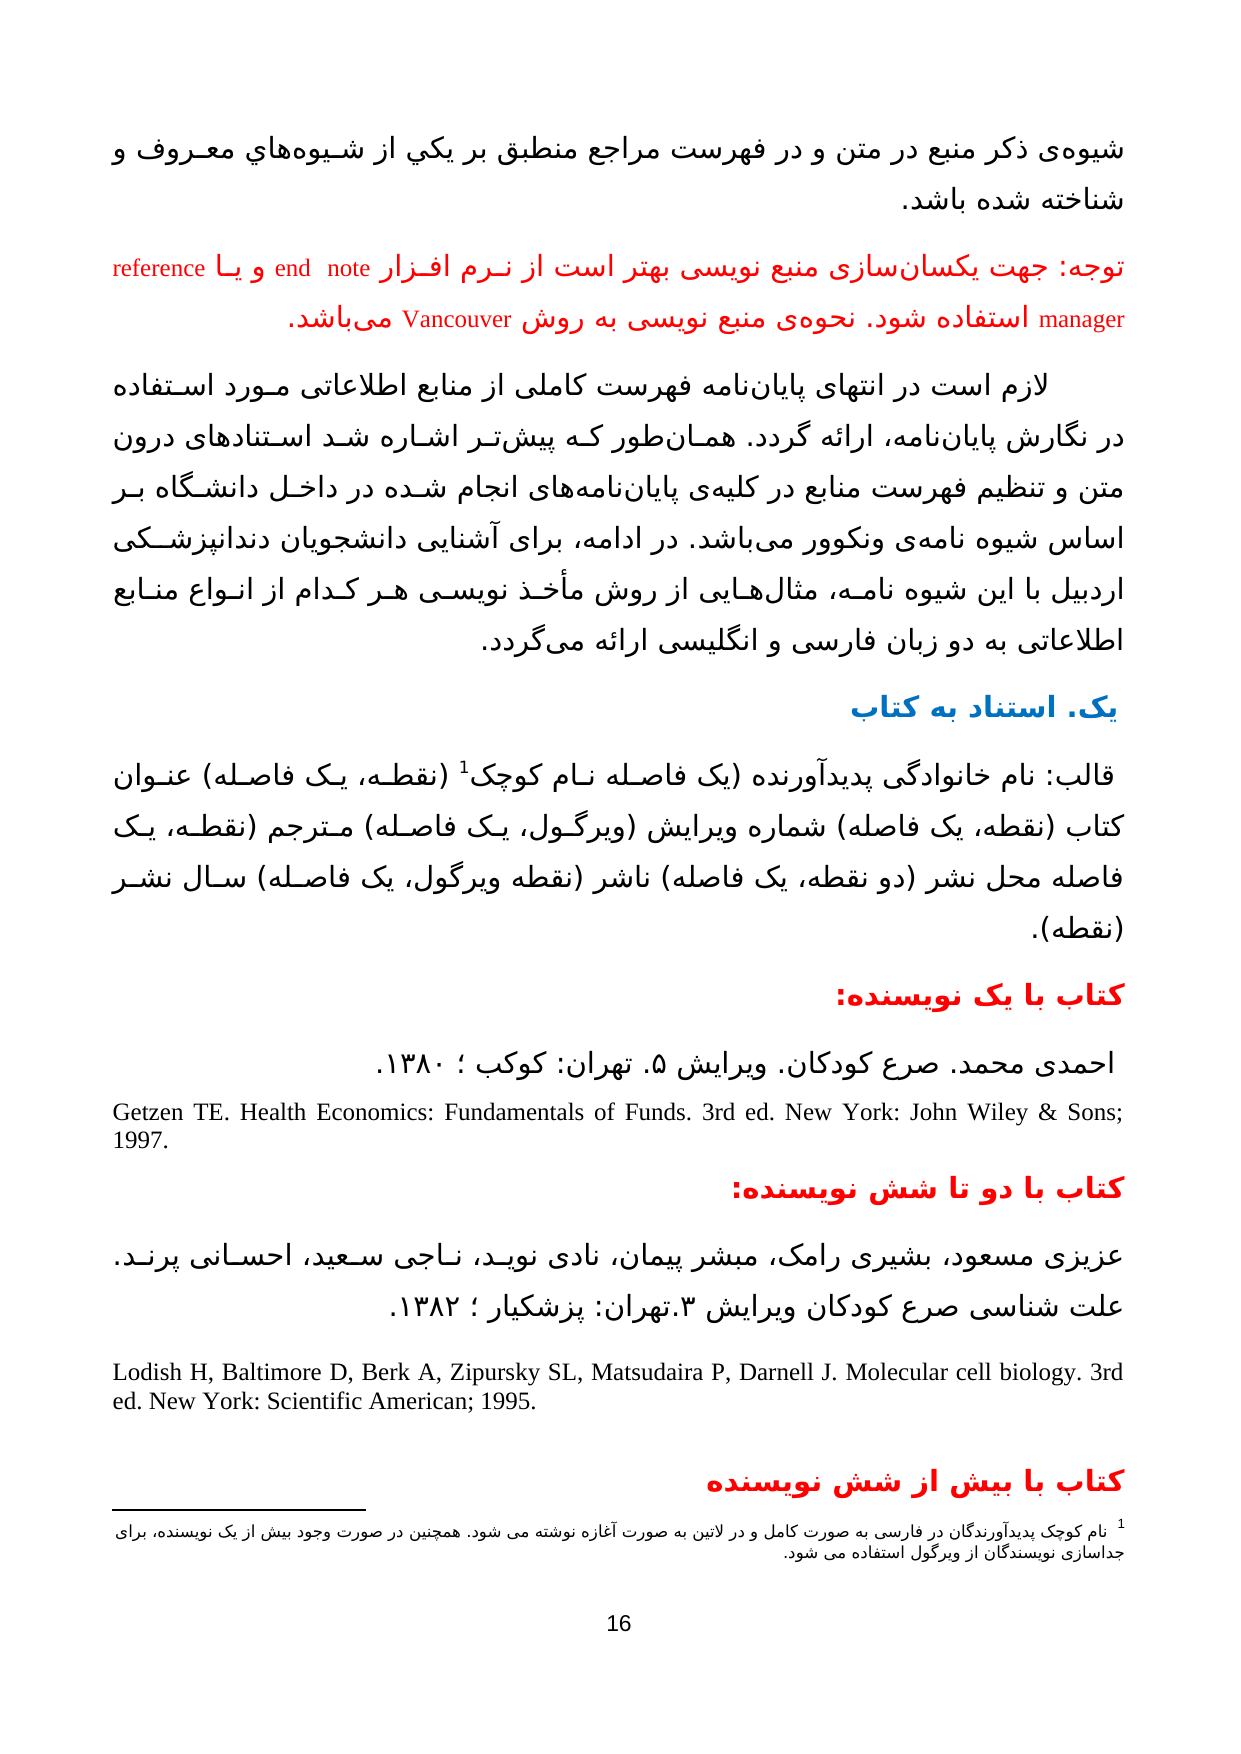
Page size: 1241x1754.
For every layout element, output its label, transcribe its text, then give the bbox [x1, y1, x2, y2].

text احمدی محمد. صرع کودکان. ویرایش ۵. تهران: کوکب ؛ ۱۳۸۰. [112, 1046, 1125, 1080]
text عزیزی مسعود، بشیری رامک، مبشر پیمان، نادی نوید، ناجی سعید، احسانی پرند. علت شناسی صرع کودکان ویرایش ۳.تهران: پزشکیار ؛ ۱۳۸۲. [112, 1239, 1125, 1323]
text توجه: جهت يکسان‌سازی منبع نويسی بهتر است از نرم افزار end note و يا reference manager استفاده شود. نحوه‌ی منبع نويسی به روش Vancouver می‌باشد. [112, 250, 1125, 335]
text Lodish H, Baltimore D, Berk A, Zipursky SL, Matsudaira P, Darnell J. Molecular cell biology. 3rd ed. New York: Scientific American; 1995. [112, 1357, 1125, 1415]
text کتاب با دو تا شش نویسنده: [112, 1171, 1125, 1205]
text کتاب با یک نویسنده: [112, 979, 1125, 1013]
text لازم است در انتهای پایان‌نامه فهرست کاملی از منابع اطلاعاتی مورد استفاده در نگارش پایان‌نامه، ارائه گردد. همان‌طور که پیش‌تر اشاره شد استنادهای درون متن و تنظیم فهرست منابع در کلیه‌ی پایان‌نامه‌های انجام شده در داخل دانشگاه بر اساس شیوه نامه‌ی ونکوور می‌باشد. در ادامه، برای آشنایی دانشجویان دندانپزشکی اردبیل با این شیوه نامه، مثال‌هایی از روش مأخذ نویسی هر کدام از انواع منابع اطلاعاتی به دو زبان فارسی و انگلیسی ارائه می‌گردد. [112, 368, 1125, 657]
text قالب: نام خانوادگی پدیدآورنده (یک فاصله نام کوچک (نقطه، یک فاصله) عنوان کتاب (نقطه، یک فاصله) شماره ویرایش (ویرگول، یک فاصله) مترجم (نقطه، یک فاصله محل نشر (دو نقطه، یک فاصله) ناشر (نقطه ویرگول، یک فاصله) سال نشر (نقطه). [112, 758, 1125, 945]
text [112, 131, 1125, 216]
text کتاب با بیش از شش نویسنده [112, 1465, 1125, 1499]
text یک. استناد به کتاب [112, 691, 1119, 724]
text Getzen TE. Health Economics: Fundamentals of Funds. 3rd ed. New York: John Wiley & Sons; 1997. [112, 1097, 1125, 1154]
